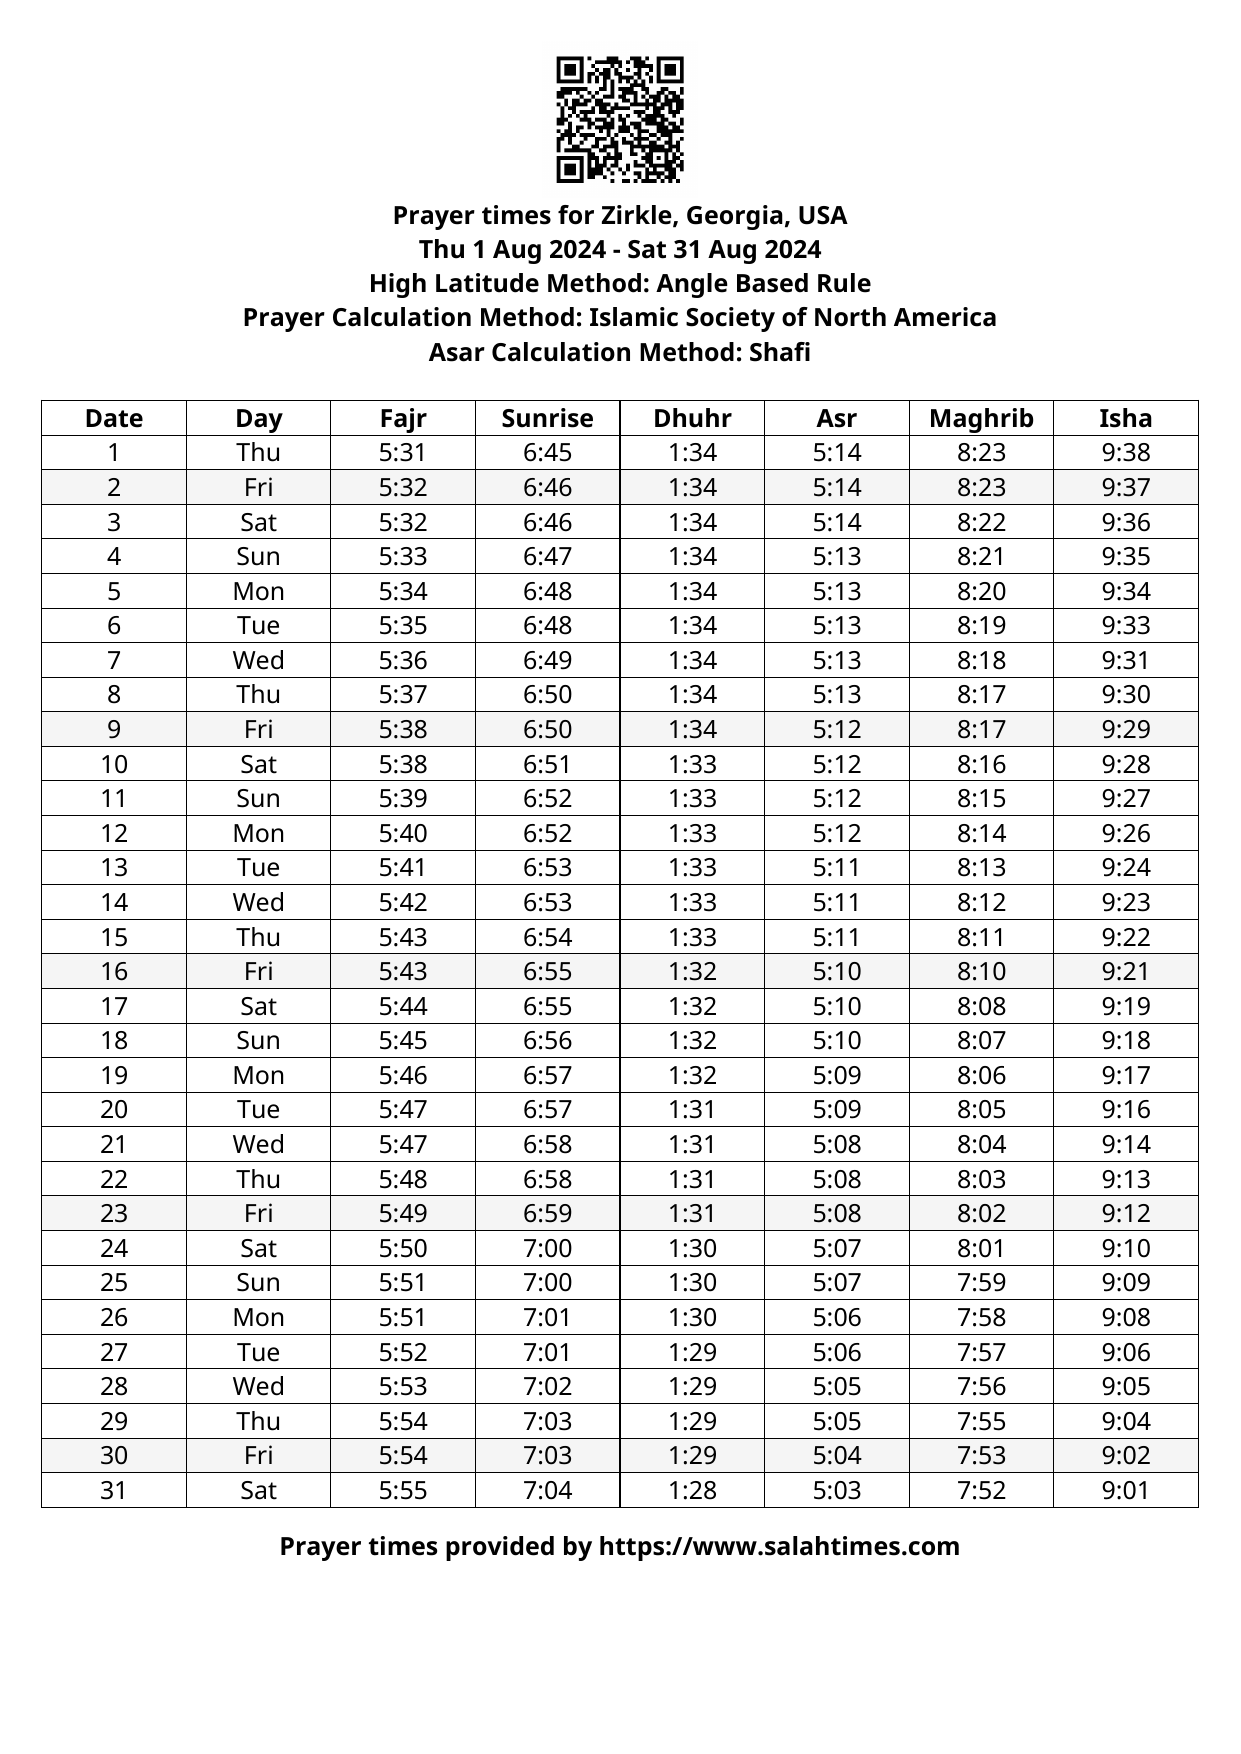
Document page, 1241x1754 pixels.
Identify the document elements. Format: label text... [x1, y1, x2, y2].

table_cell 23 [42, 1196, 186, 1230]
table_cell Wed [187, 1127, 330, 1161]
table_cell 1:34 [621, 678, 764, 711]
text Prayer times provided by https://www.salahtimes.com [42, 1528, 1198, 1563]
table_cell Sun [187, 539, 330, 573]
table_cell 8:18 [910, 643, 1053, 677]
table_cell 31 [42, 1473, 186, 1507]
table_cell 7:03 [476, 1404, 619, 1437]
table_cell 26 [42, 1300, 186, 1334]
table_cell 15 [42, 920, 186, 953]
table_cell 9:09 [1054, 1266, 1198, 1299]
table_cell Sat [187, 747, 330, 780]
table_cell 1:30 [621, 1266, 764, 1299]
table_cell Sat [187, 1231, 330, 1264]
table_cell 6:57 [476, 1093, 619, 1126]
table_cell 8:16 [910, 747, 1053, 780]
table_cell 7:01 [476, 1335, 619, 1368]
table_cell 5:09 [765, 1058, 909, 1092]
table_cell 8:12 [910, 885, 1053, 919]
table_cell 6:53 [476, 885, 619, 919]
table_cell 8:10 [910, 954, 1053, 988]
table_cell 8:19 [910, 609, 1053, 642]
table_cell 28 [42, 1369, 186, 1403]
table_cell 5:11 [765, 885, 909, 919]
table_cell 1:34 [621, 505, 764, 538]
table_cell 1:30 [621, 1300, 764, 1334]
table_cell Mon [187, 1300, 330, 1334]
table_cell 1 [42, 436, 186, 469]
table_cell 5:08 [765, 1127, 909, 1161]
table_cell 9:33 [1054, 609, 1198, 642]
table_cell 9:28 [1054, 747, 1198, 780]
table_cell 6:52 [476, 816, 619, 849]
table_cell 8:17 [910, 712, 1053, 746]
table_cell 7:04 [476, 1473, 619, 1507]
table_cell 5:41 [331, 851, 475, 884]
table_cell 1:31 [621, 1093, 764, 1126]
table_cell 9:37 [1054, 470, 1198, 504]
table_cell 9:22 [1054, 920, 1198, 953]
table_cell 29 [42, 1404, 186, 1437]
table_cell Tue [187, 1335, 330, 1368]
table_cell 5:14 [765, 505, 909, 538]
table_cell 1:33 [621, 816, 764, 849]
table_cell 9:19 [1054, 989, 1198, 1022]
table_cell Wed [187, 1369, 330, 1403]
table_cell 1:34 [621, 539, 764, 573]
table_cell 5:53 [331, 1369, 475, 1403]
table_cell 6:56 [476, 1024, 619, 1057]
table_header Asr [765, 401, 909, 434]
table_header Sunrise [476, 401, 619, 434]
table_cell 8:03 [910, 1162, 1053, 1195]
table_cell Sun [187, 1024, 330, 1057]
table_cell 9:02 [1054, 1439, 1198, 1472]
table_cell 5:51 [331, 1300, 475, 1334]
table_cell 9:05 [1054, 1369, 1198, 1403]
table_cell 5:50 [331, 1231, 475, 1264]
table_cell 5:32 [331, 470, 475, 504]
table_cell 1:29 [621, 1404, 764, 1437]
table_cell 5:48 [331, 1162, 475, 1195]
table_cell 7:02 [476, 1369, 619, 1403]
table_cell 1:33 [621, 747, 764, 780]
table_cell 1:30 [621, 1231, 764, 1264]
text Asar Calculation Method: Shafi [42, 334, 1198, 368]
table_cell 7:03 [476, 1439, 619, 1472]
table_cell 9:24 [1054, 851, 1198, 884]
table_cell 25 [42, 1266, 186, 1299]
table_cell 9:14 [1054, 1127, 1198, 1161]
table_cell 8:04 [910, 1127, 1053, 1161]
table_cell 5:38 [331, 747, 475, 780]
table_cell 1:33 [621, 781, 764, 815]
table_cell 5:32 [331, 505, 475, 538]
table_cell 5:55 [331, 1473, 475, 1507]
table_cell 9:17 [1054, 1058, 1198, 1092]
table_cell 9:13 [1054, 1162, 1198, 1195]
table_cell 5:44 [331, 989, 475, 1022]
table_cell Tue [187, 1093, 330, 1126]
table_cell 8:11 [910, 920, 1053, 953]
table_cell 5:14 [765, 470, 909, 504]
table_cell 6:45 [476, 436, 619, 469]
table_cell Thu [187, 436, 330, 469]
table_cell 5:13 [765, 574, 909, 607]
table_cell 5:12 [765, 781, 909, 815]
table_cell 1:28 [621, 1473, 764, 1507]
table_cell 5:36 [331, 643, 475, 677]
table_cell Fri [187, 954, 330, 988]
table_cell 6:59 [476, 1196, 619, 1230]
table_cell 6 [42, 609, 186, 642]
table_cell 5:14 [765, 436, 909, 469]
table_cell Mon [187, 816, 330, 849]
table_cell 21 [42, 1127, 186, 1161]
table_cell Tue [187, 609, 330, 642]
table_cell 6:57 [476, 1058, 619, 1092]
table_cell 6:55 [476, 989, 619, 1022]
table_cell 8:21 [910, 539, 1053, 573]
table_cell Thu [187, 1162, 330, 1195]
table_cell 1:29 [621, 1335, 764, 1368]
table_cell 5:34 [331, 574, 475, 607]
table_cell 6:53 [476, 851, 619, 884]
table_cell 9:29 [1054, 712, 1198, 746]
table_cell Sat [187, 505, 330, 538]
table_cell 6:50 [476, 712, 619, 746]
table_cell 20 [42, 1093, 186, 1126]
table_cell 9:01 [1054, 1473, 1198, 1507]
table_cell 9:21 [1054, 954, 1198, 988]
table_cell 5:11 [765, 920, 909, 953]
table_cell 6:58 [476, 1127, 619, 1161]
table_cell 13 [42, 851, 186, 884]
table_cell 5:33 [331, 539, 475, 573]
table_cell 7:00 [476, 1231, 619, 1264]
table_cell 10 [42, 747, 186, 780]
table_cell 12 [42, 816, 186, 849]
table_cell 5:12 [765, 712, 909, 746]
table_cell 16 [42, 954, 186, 988]
table_cell 8:08 [910, 989, 1053, 1022]
table_cell 5:47 [331, 1093, 475, 1126]
table_cell 6:58 [476, 1162, 619, 1195]
table_cell 7:57 [910, 1335, 1053, 1368]
table_cell Fri [187, 1439, 330, 1472]
table_cell Sun [187, 781, 330, 815]
text Prayer Calculation Method: Islamic Society of North America [42, 300, 1198, 334]
table_cell Thu [187, 678, 330, 711]
table_cell 30 [42, 1439, 186, 1472]
table_cell 5:52 [331, 1335, 475, 1368]
table_cell 27 [42, 1335, 186, 1368]
table_cell Thu [187, 1404, 330, 1437]
table_cell 9:12 [1054, 1196, 1198, 1230]
table_cell 1:31 [621, 1196, 764, 1230]
table_cell Sat [187, 989, 330, 1022]
table_cell 7:53 [910, 1439, 1053, 1472]
table_cell Fri [187, 470, 330, 504]
table_cell 9:08 [1054, 1300, 1198, 1334]
table_cell 8:07 [910, 1024, 1053, 1057]
table_cell 9:27 [1054, 781, 1198, 815]
table_cell 24 [42, 1231, 186, 1264]
table_cell 6:48 [476, 609, 619, 642]
table_cell 9:16 [1054, 1093, 1198, 1126]
table_cell Wed [187, 643, 330, 677]
table_cell Mon [187, 574, 330, 607]
table_cell 9:18 [1054, 1024, 1198, 1057]
table_cell 1:34 [621, 436, 764, 469]
table_cell 8:02 [910, 1196, 1053, 1230]
table_cell 5:11 [765, 851, 909, 884]
table_cell 7:58 [910, 1300, 1053, 1334]
table_cell 7 [42, 643, 186, 677]
table_cell 8:05 [910, 1093, 1053, 1126]
table_cell 6:52 [476, 781, 619, 815]
table_cell Sun [187, 1266, 330, 1299]
table_cell 8:23 [910, 470, 1053, 504]
table_cell 9:06 [1054, 1335, 1198, 1368]
table_cell 5:45 [331, 1024, 475, 1057]
table_cell 11 [42, 781, 186, 815]
table_cell 5:13 [765, 609, 909, 642]
table_cell 6:48 [476, 574, 619, 607]
table_cell 5:05 [765, 1404, 909, 1437]
table_cell 5:54 [331, 1404, 475, 1437]
table_cell 1:33 [621, 885, 764, 919]
table_cell 5:35 [331, 609, 475, 642]
table_cell 5:47 [331, 1127, 475, 1161]
table_cell 5:10 [765, 989, 909, 1022]
table_cell 8:15 [910, 781, 1053, 815]
table_cell 6:47 [476, 539, 619, 573]
table_cell 5:07 [765, 1231, 909, 1264]
table_cell 9:31 [1054, 643, 1198, 677]
table_cell 5:38 [331, 712, 475, 746]
table_cell 6:51 [476, 747, 619, 780]
table_cell 5:10 [765, 954, 909, 988]
table_cell 8:01 [910, 1231, 1053, 1264]
table_cell 8:22 [910, 505, 1053, 538]
table_cell 19 [42, 1058, 186, 1092]
table_cell 9:36 [1054, 505, 1198, 538]
table_cell 1:34 [621, 609, 764, 642]
table_cell Wed [187, 885, 330, 919]
table_cell Fri [187, 1196, 330, 1230]
table_cell 8:20 [910, 574, 1053, 607]
table_cell 5:13 [765, 539, 909, 573]
table_cell 5:05 [765, 1369, 909, 1403]
table_cell 6:46 [476, 505, 619, 538]
table_cell 9:23 [1054, 885, 1198, 919]
table_cell 1:31 [621, 1162, 764, 1195]
table_cell 1:32 [621, 954, 764, 988]
table_cell 6:46 [476, 470, 619, 504]
table_cell 5:10 [765, 1024, 909, 1057]
table_cell 9:26 [1054, 816, 1198, 849]
table_cell 5:08 [765, 1196, 909, 1230]
table_cell 4 [42, 539, 186, 573]
table_cell 6:50 [476, 678, 619, 711]
table_cell 7:01 [476, 1300, 619, 1334]
table_cell 5:06 [765, 1300, 909, 1334]
table_cell 1:34 [621, 712, 764, 746]
table_cell 7:00 [476, 1266, 619, 1299]
table_header Dhuhr [621, 401, 764, 434]
table_cell 9:35 [1054, 539, 1198, 573]
table_cell 1:32 [621, 1058, 764, 1092]
table_cell 6:49 [476, 643, 619, 677]
table_cell 8 [42, 678, 186, 711]
table_cell 1:33 [621, 851, 764, 884]
table_header Maghrib [910, 401, 1053, 434]
table_cell 8:17 [910, 678, 1053, 711]
table_cell 5 [42, 574, 186, 607]
table_cell 5:51 [331, 1266, 475, 1299]
table_cell Thu [187, 920, 330, 953]
table_header Day [187, 401, 330, 434]
table_cell 7:52 [910, 1473, 1053, 1507]
table_cell 6:55 [476, 954, 619, 988]
table_cell Sat [187, 1473, 330, 1507]
text High Latitude Method: Angle Based Rule [42, 266, 1198, 300]
table_cell Mon [187, 1058, 330, 1092]
table_cell 9:38 [1054, 436, 1198, 469]
table_cell 9:34 [1054, 574, 1198, 607]
table_cell 8:23 [910, 436, 1053, 469]
table_cell 5:04 [765, 1439, 909, 1472]
table_cell 5:49 [331, 1196, 475, 1230]
table_cell 7:59 [910, 1266, 1053, 1299]
table_cell 1:33 [621, 920, 764, 953]
table_cell 5:13 [765, 643, 909, 677]
picture [542, 41, 699, 198]
table_cell 1:32 [621, 1024, 764, 1057]
text Thu 1 Aug 2024 - Sat 31 Aug 2024 [42, 232, 1198, 266]
table_cell 1:34 [621, 574, 764, 607]
table_cell 5:31 [331, 436, 475, 469]
table_cell 1:29 [621, 1439, 764, 1472]
table_cell 6:54 [476, 920, 619, 953]
table_cell 7:55 [910, 1404, 1053, 1437]
table_cell 5:40 [331, 816, 475, 849]
table_cell 7:56 [910, 1369, 1053, 1403]
table_cell 5:46 [331, 1058, 475, 1092]
table_cell 5:03 [765, 1473, 909, 1507]
table_cell 17 [42, 989, 186, 1022]
table_cell 5:39 [331, 781, 475, 815]
table_cell 9 [42, 712, 186, 746]
table_cell 1:32 [621, 989, 764, 1022]
table_cell 9:04 [1054, 1404, 1198, 1437]
table_cell 8:13 [910, 851, 1053, 884]
table_cell 1:34 [621, 643, 764, 677]
table_cell 5:43 [331, 920, 475, 953]
table_cell 5:42 [331, 885, 475, 919]
table_header Fajr [331, 401, 475, 434]
table_cell 5:07 [765, 1266, 909, 1299]
table_cell 8:06 [910, 1058, 1053, 1092]
table_cell 8:14 [910, 816, 1053, 849]
table_header Isha [1054, 401, 1198, 434]
table_cell 9:10 [1054, 1231, 1198, 1264]
text Prayer times for Zirkle, Georgia, USA [42, 198, 1198, 232]
table_cell 1:31 [621, 1127, 764, 1161]
table_cell 5:06 [765, 1335, 909, 1368]
table_cell 9:30 [1054, 678, 1198, 711]
table_cell 22 [42, 1162, 186, 1195]
table_cell 5:12 [765, 747, 909, 780]
table_cell 5:54 [331, 1439, 475, 1472]
table_cell 18 [42, 1024, 186, 1057]
table_cell Fri [187, 712, 330, 746]
table_cell 5:12 [765, 816, 909, 849]
table_cell 5:08 [765, 1162, 909, 1195]
table_cell 5:43 [331, 954, 475, 988]
table_cell 3 [42, 505, 186, 538]
table_cell 14 [42, 885, 186, 919]
table_cell 5:09 [765, 1093, 909, 1126]
table_cell 5:37 [331, 678, 475, 711]
table_cell 1:34 [621, 470, 764, 504]
table_cell 1:29 [621, 1369, 764, 1403]
table_cell 2 [42, 470, 186, 504]
table_cell 5:13 [765, 678, 909, 711]
table_header Date [42, 401, 186, 434]
table_cell Tue [187, 851, 330, 884]
